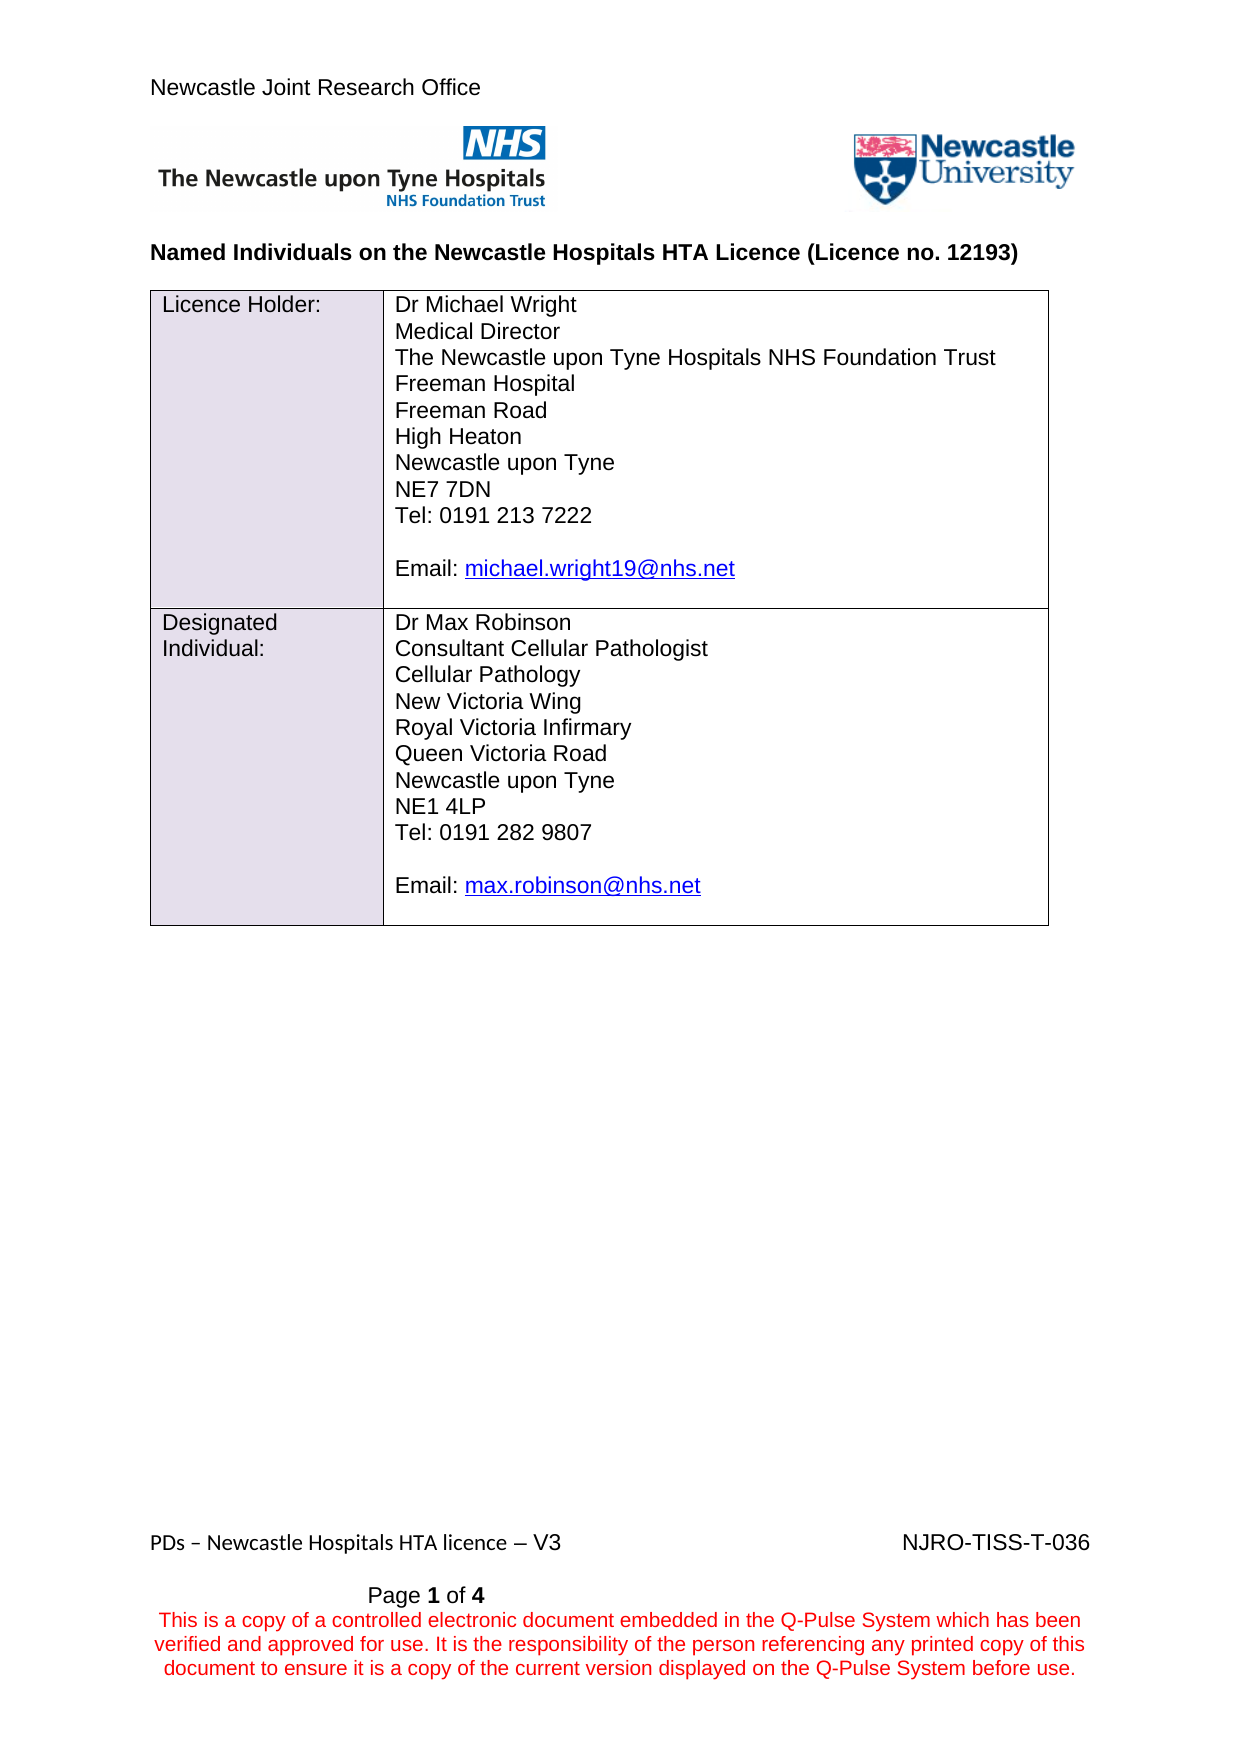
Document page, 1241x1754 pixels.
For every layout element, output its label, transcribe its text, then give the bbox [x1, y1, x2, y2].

table_cell Designated Individual: [151, 609, 383, 925]
table_cell Dr Max Robinson Consultant Cellular Pathologist Cellular Pathology New Victoria Wing Royal Victoria Infirmary Queen Victoria Road Newcastle upon Tyne NE1 4LP Tel: 0191 282 9807 Email: max.robinson@nhs.net [384, 609, 1048, 925]
picture [844, 126, 1084, 212]
text Named Individuals on the Newcastle Hospitals HTA Licence (Licence no. 12193) [150, 239, 1090, 266]
picture [150, 126, 558, 212]
table_header Dr Michael Wright Medical Director The Newcastle upon Tyne Hospitals NHS Foundation Trust Freeman Hospital Freeman Road High Heaton Newcastle upon Tyne NE7 7DN Tel: 0191 213 7222 Email: michael.wright19@nhs.net [384, 291, 1048, 607]
table_header Licence Holder: [151, 291, 383, 607]
